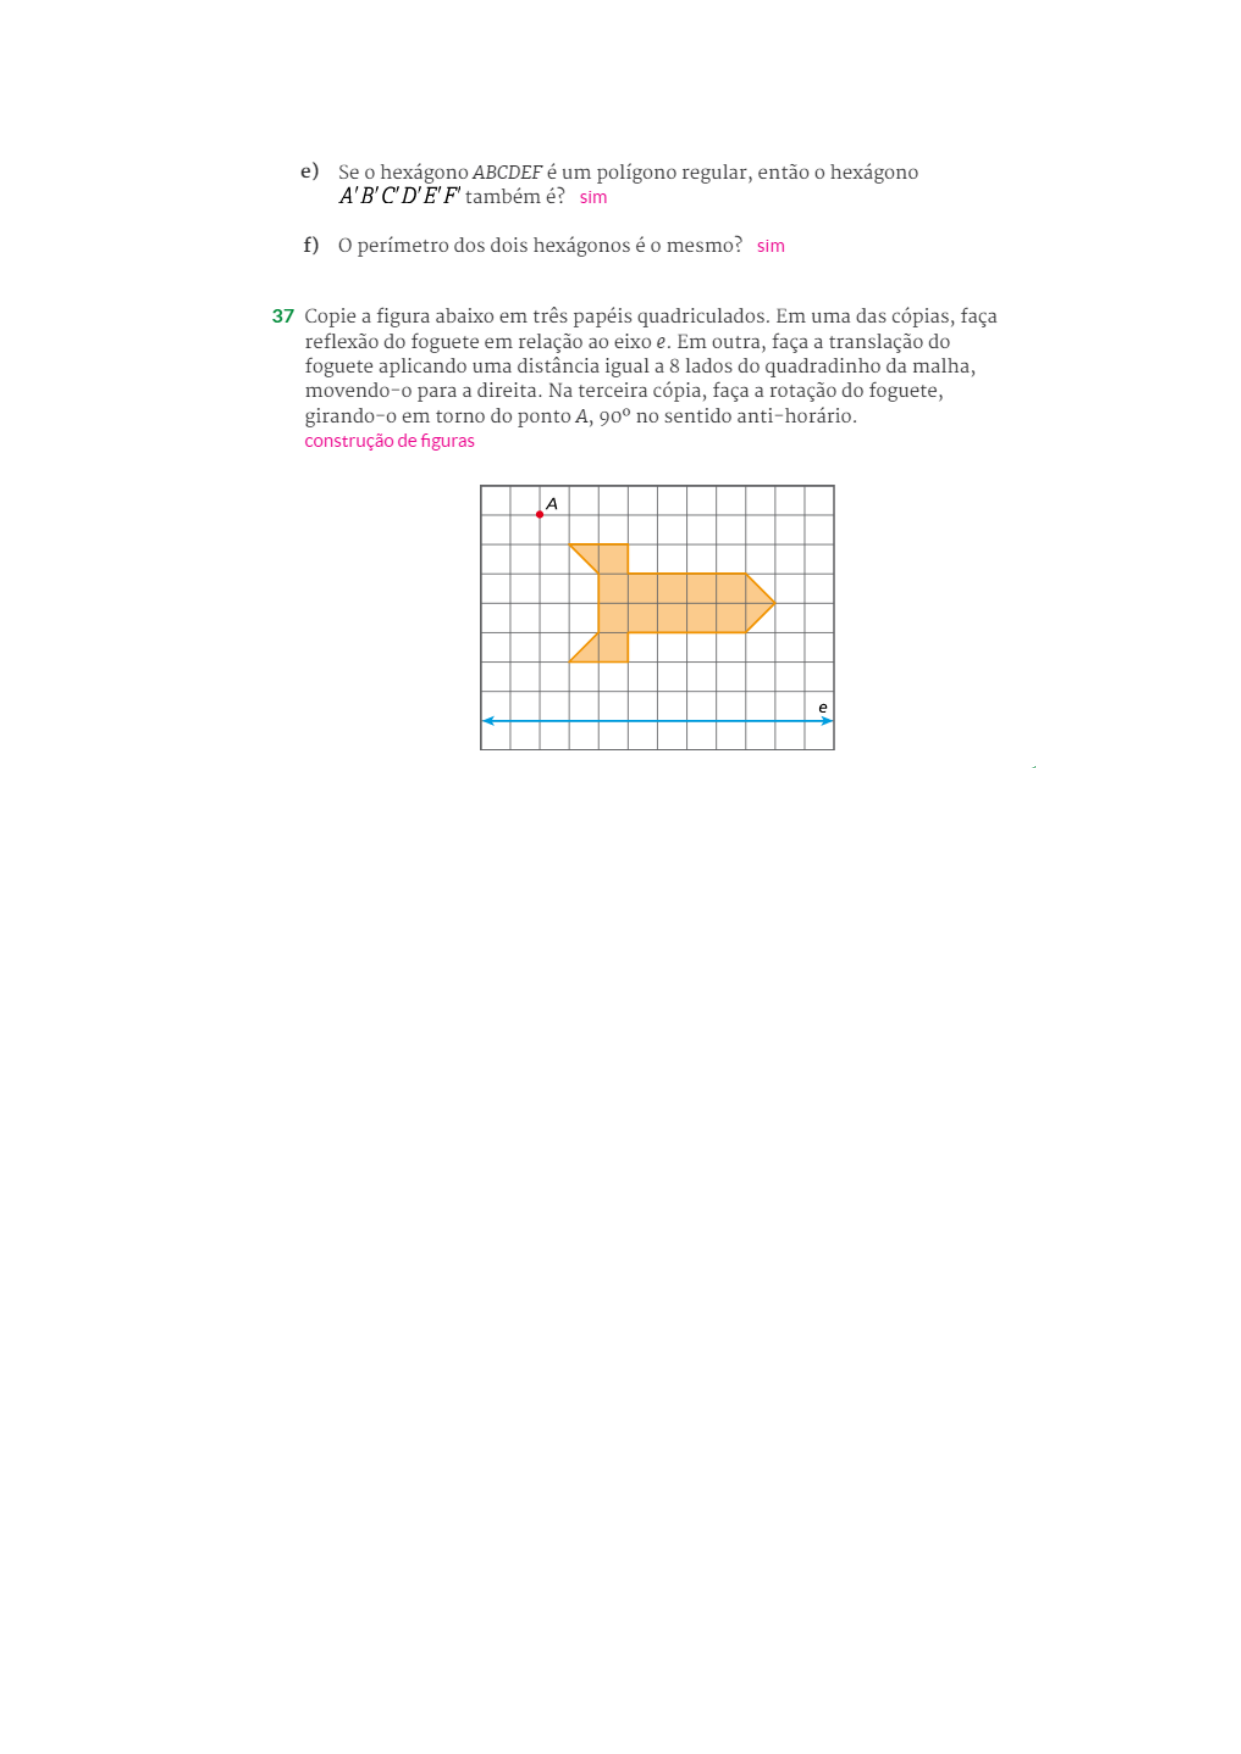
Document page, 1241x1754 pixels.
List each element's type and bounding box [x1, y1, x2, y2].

picture [257, 147, 1036, 768]
